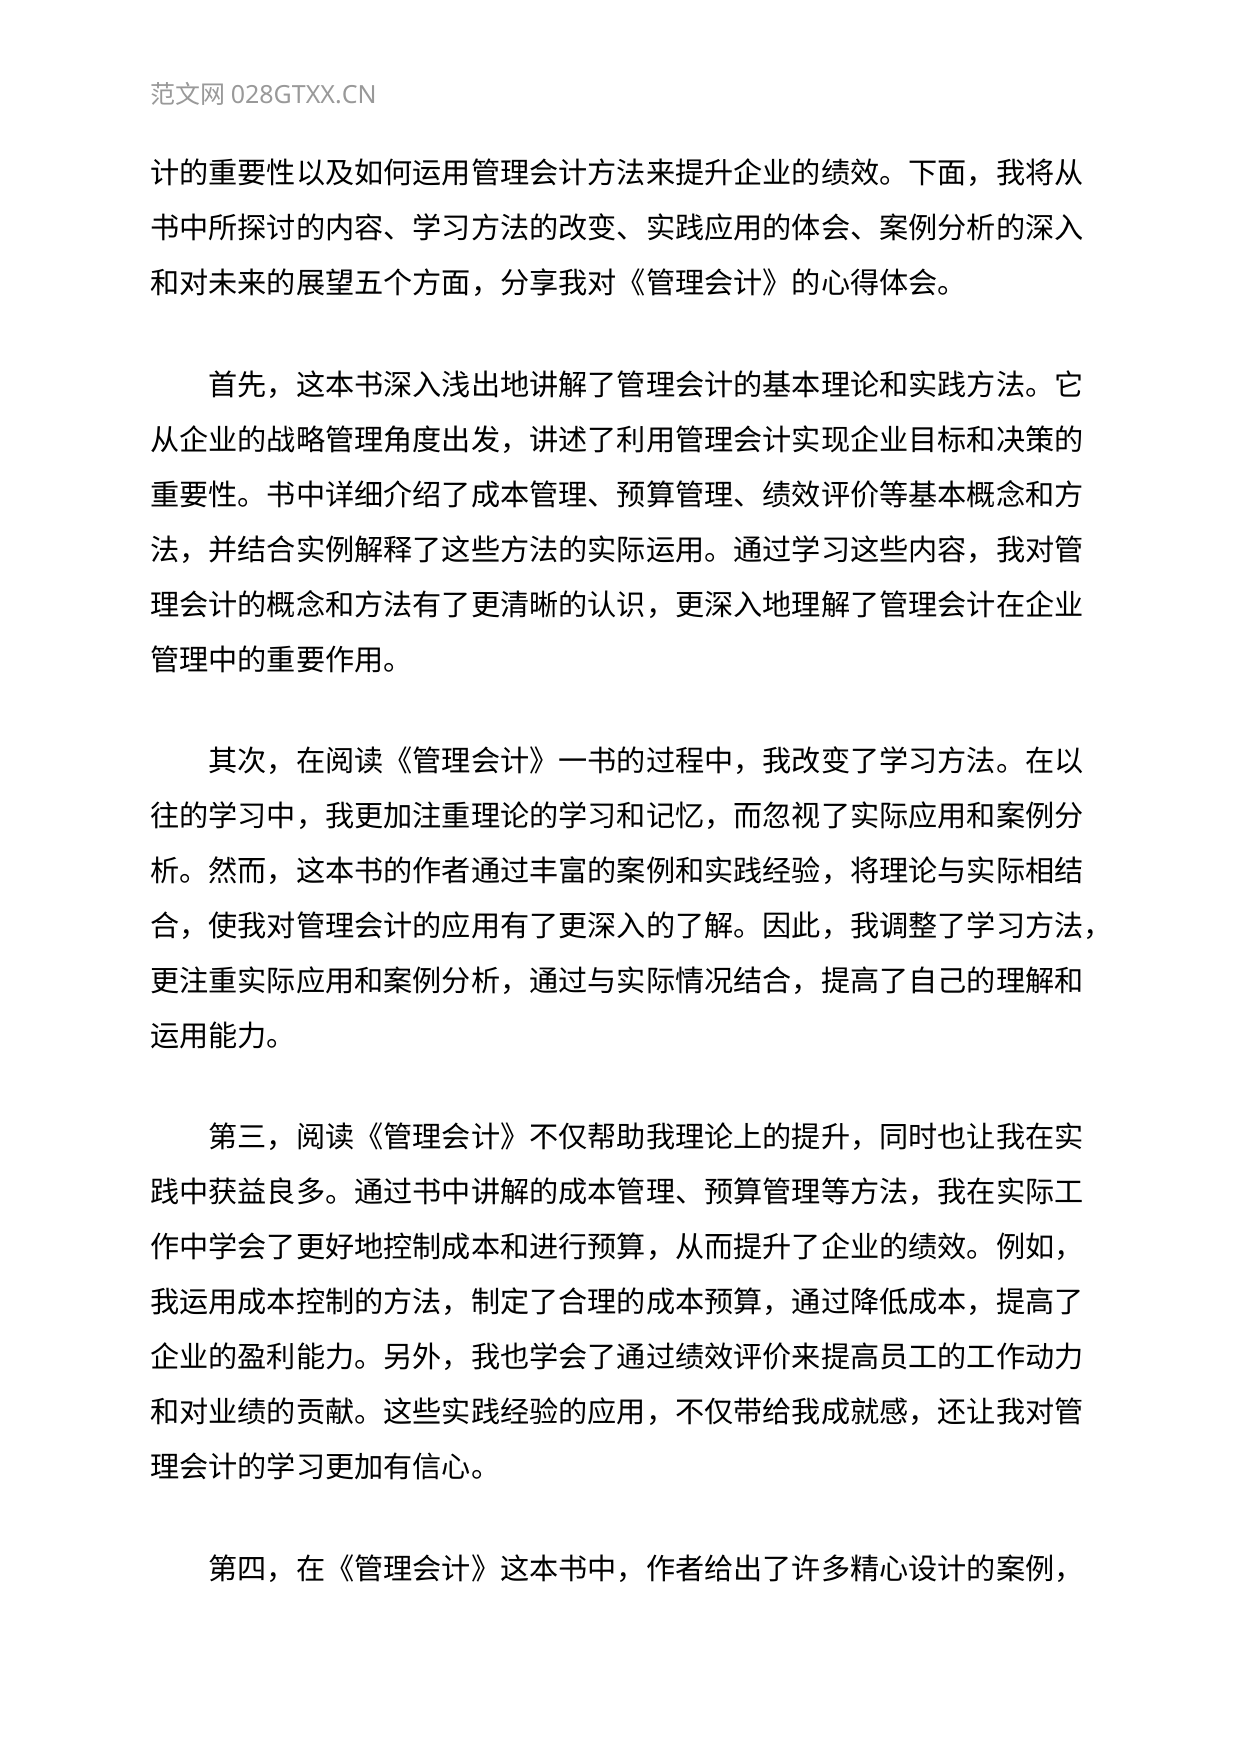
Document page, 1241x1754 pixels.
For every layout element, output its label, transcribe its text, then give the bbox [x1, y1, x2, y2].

text 第三，阅读《管理会计》不仅帮助我理论上的提升，同时也让我在实践中获益良多。通过书中讲解的成本管理、预算管理等方法，我在实际工作中学会了更好地控制成本和进行预算，从而提升了企业的绩效。例如，我运用成本控制的方法，制定了合理的成本预算，通过降低成本，提高了企业的盈利能力。另外，我也学会了通过绩效评价来提高员工的工作动力和对业绩的贡献。这些实践经验的应用，不仅带给我成就感，还让我对管理会计的学习更加有信心。 [150, 1114, 1090, 1486]
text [150, 150, 1090, 302]
text 其次，在阅读《管理会计》一书的过程中，我改变了学习方法。在以往的学习中，我更加注重理论的学习和记忆，而忽视了实际应用和案例分析。然而，这本书的作者通过丰富的案例和实践经验，将理论与实际相结合，使我对管理会计的应用有了更深入的了解。因此，我调整了学习方法，更注重实际应用和案例分析，通过与实际情况结合，提高了自己的理解和运用能力。 [150, 738, 1090, 1054]
text 首先，这本书深入浅出地讲解了管理会计的基本理论和实践方法。它从企业的战略管理角度出发，讲述了利用管理会计实现企业目标和决策的重要性。书中详细介绍了成本管理、预算管理、绩效评价等基本概念和方法，并结合实例解释了这些方法的实际运用。通过学习这些内容，我对管理会计的概念和方法有了更清晰的认识，更深入地理解了管理会计在企业管理中的重要作用。 [150, 362, 1090, 678]
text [150, 1545, 1090, 1587]
